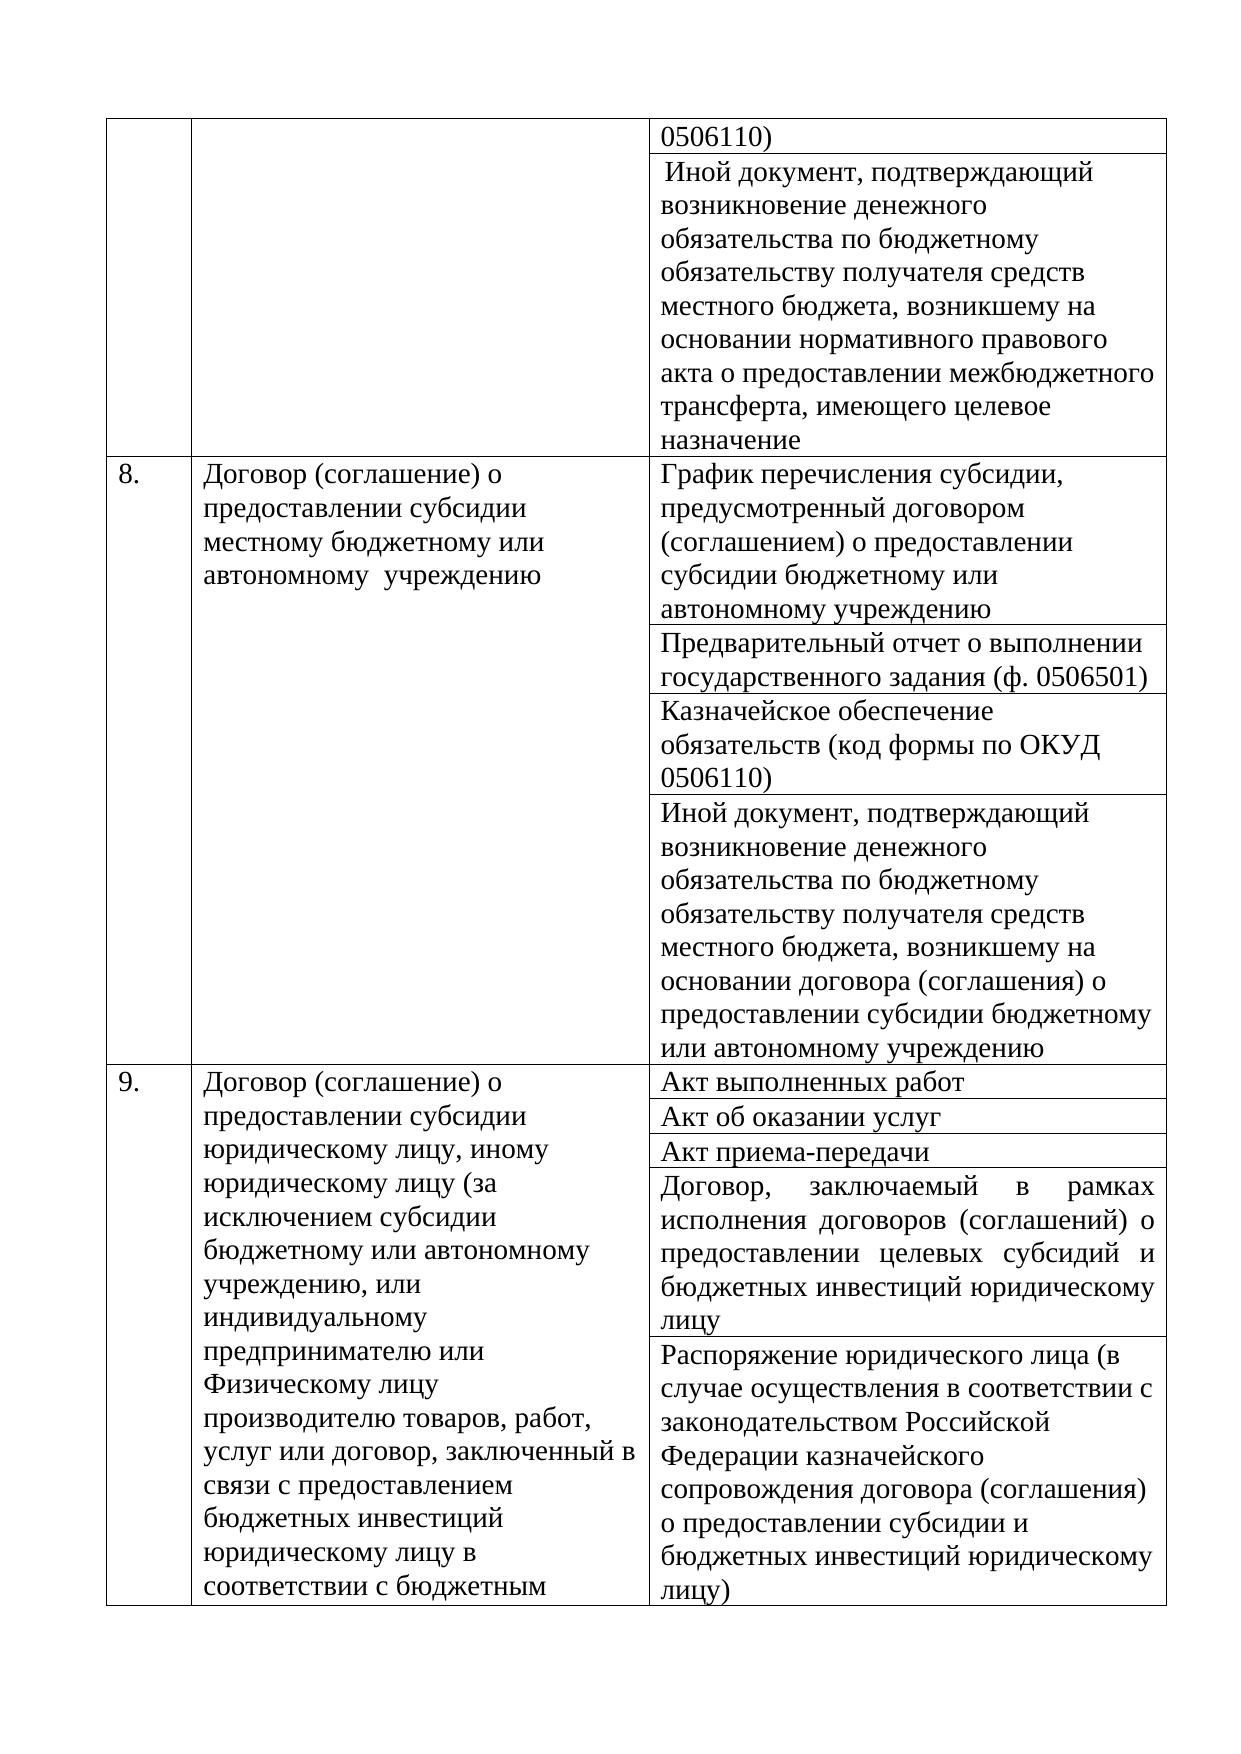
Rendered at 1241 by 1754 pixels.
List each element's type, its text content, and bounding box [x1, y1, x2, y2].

table_cell Договор (соглашение) о предоставлении субсидии юридическому лицу, иному юридическому лицу (за исключением субсидии бюджетному или автономному учреждению, или индивидуальному предпринимателю или Физическому лицу производителю товаров, работ, услуг или договор, заключенный в связи с предоставлением бюджетных инвестиций юридическому лицу в соответствии с бюджетным законодательством Российской Федерации (далее - договор (соглашение) о предоставлении субсидии и бюджетных [192, 1065, 649, 1605]
table_cell Иной документ, подтверждающий возникновение денежного обязательства по бюджетному обязательству получателя средств местного бюджета, возникшему на основании нормативного правового акта о предоставлении межбюджетного трансферта, имеющего целевое назначение [650, 154, 1166, 456]
table_cell Иной документ, подтверждающий возникновение денежного обязательства по бюджетному обязательству получателя средств местного бюджета, возникшему на основании договора (соглашения) о предоставлении субсидии бюджетному или автономному учреждению [650, 795, 1166, 1063]
table_cell Распоряжение юридического лица (в случае осуществления в соответствии с законодательством Российской Федерации казначейского сопровождения договора (соглашения) о предоставлении субсидии и бюджетных инвестиций юридическому лицу) [650, 1337, 1166, 1605]
table_cell Акт приема-передачи [650, 1134, 1166, 1167]
table_cell Договор (соглашение) о предоставлении субсидии местному бюджетному или автономному учреждению [192, 457, 649, 1063]
table_cell 8. [107, 457, 191, 1063]
table_cell 9. [107, 1065, 191, 1605]
table_cell График перечисления субсидии, предусмотренный договором (соглашением) о предоставлении субсидии бюджетному или автономному учреждению [650, 457, 1166, 624]
table_cell Акт об оказании услуг [650, 1099, 1166, 1133]
table_cell Предварительный отчет о выполнении государственного задания (ф. 0506501) [650, 625, 1166, 692]
table_cell Казначейское обеспечение обязательств (код формы по ОКУД 0506110) [650, 694, 1166, 794]
table_cell Договор, заключаемый в рамках исполнения договоров (соглашений) о предоставлении целевых субсидий и бюджетных инвестиций юридическому лицу [650, 1168, 1166, 1336]
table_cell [650, 119, 1166, 153]
table_cell Акт выполненных работ [650, 1065, 1166, 1098]
